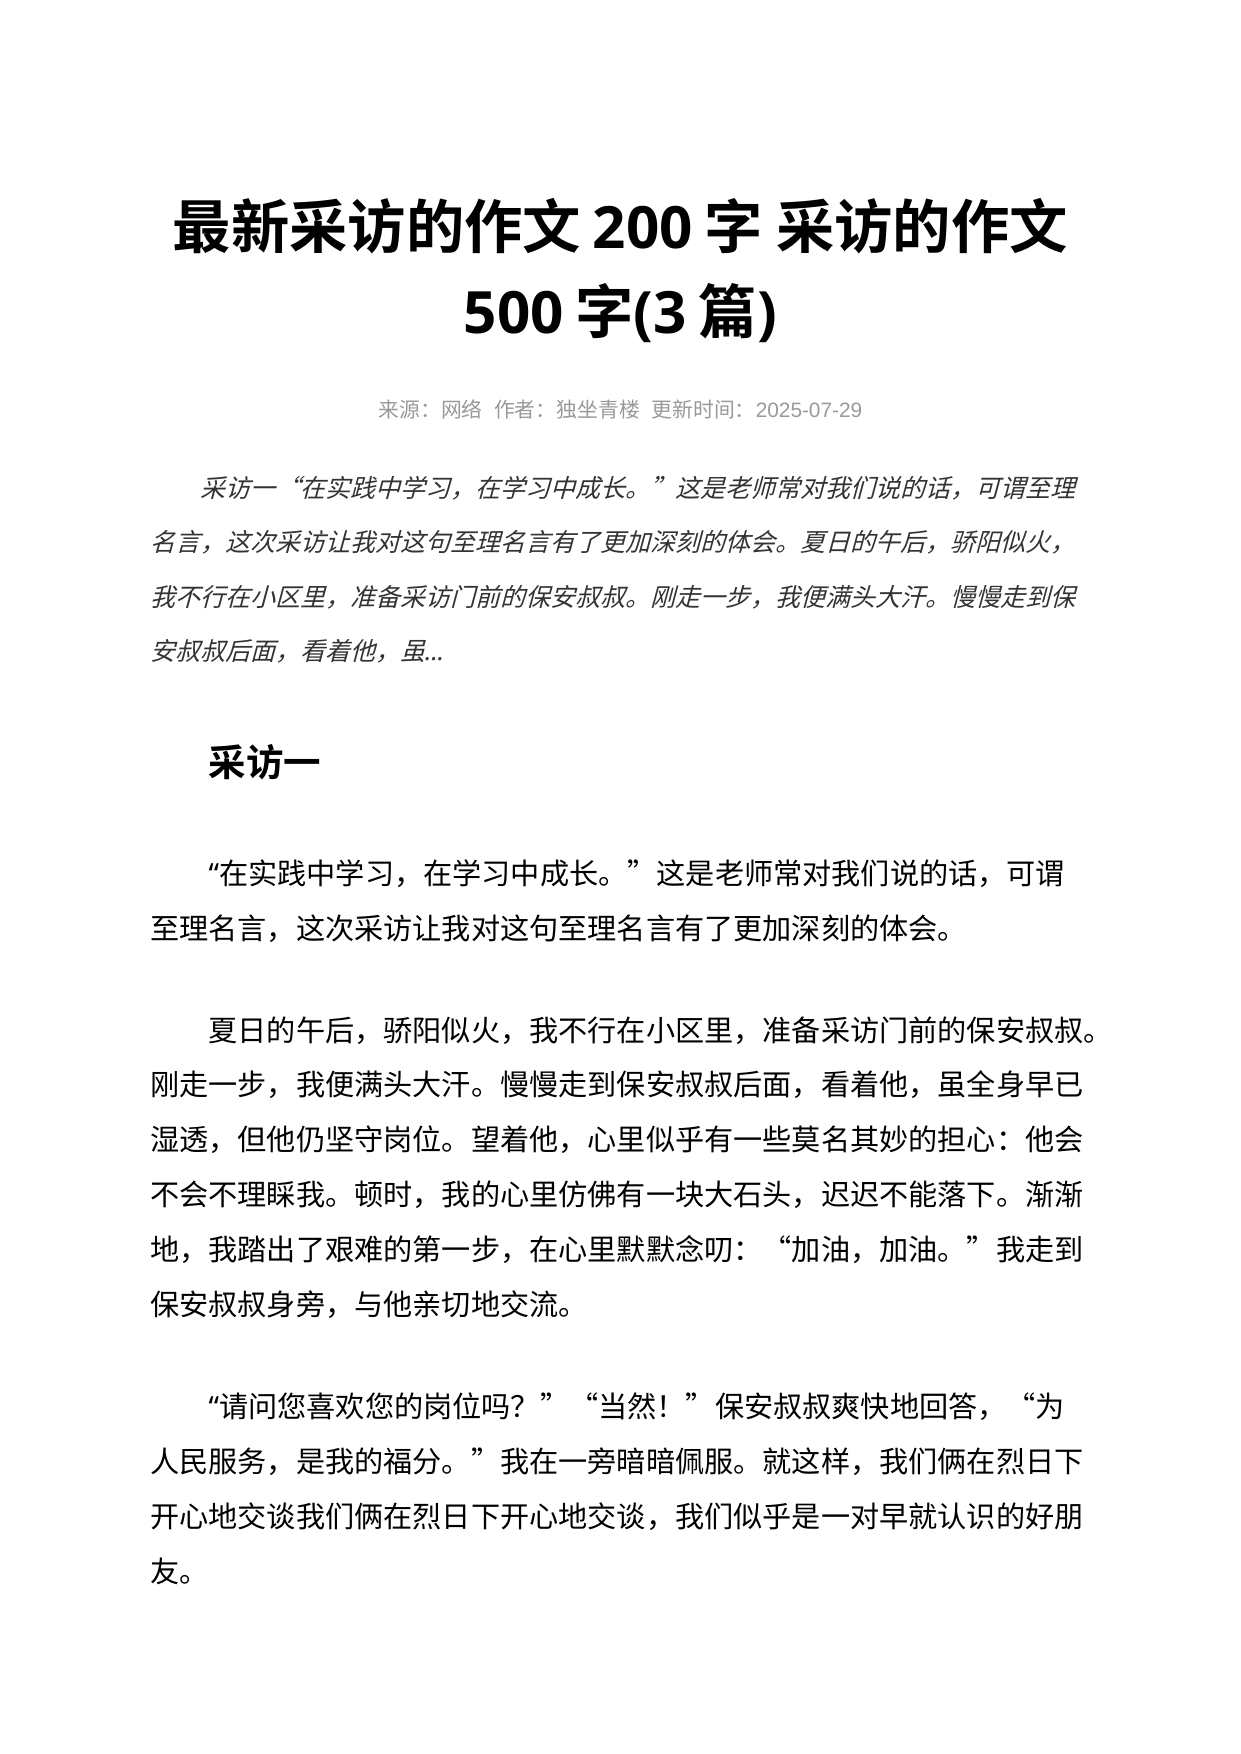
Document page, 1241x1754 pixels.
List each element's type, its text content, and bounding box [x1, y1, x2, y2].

text 夏日的午后，骄阳似火，我不行在小区里，准备采访门前的保安叔叔。刚走一步，我便满头大汗。慢慢走到保安叔叔后面，看着他，虽全身早已湿透，但他仍坚守岗位。望着他，心里似乎有一些莫名其妙的担心：他会不会不理睬我。顿时，我的心里仿佛有一块大石头，迟迟不能落下。渐渐地，我踏出了艰难的第一步，在心里默默念叨：“加油，加油。”我走到保安叔叔身旁，与他亲切地交流。 [150, 1007, 1090, 1324]
subtitle 最新采访的作文200字 采访的作文500字(3篇) [150, 181, 1090, 351]
text 采访一 [150, 733, 1090, 787]
text 来源：网络 作者：独坐青楼 更新时间：2025-07-29 [150, 398, 1090, 422]
text “在实践中学习，在学习中成长。”这是老师常对我们说的话，可谓至理名言，这次采访让我对这句至理名言有了更加深刻的体会。 [150, 850, 1090, 948]
text 采访一“在实践中学习，在学习中成长。”这是老师常对我们说的话，可谓至理名言，这次采访让我对这句至理名言有了更加深刻的体会。夏日的午后，骄阳似火，我不行在小区里，准备采访门前的保安叔叔。刚走一步，我便满头大汗。慢慢走到保安叔叔后面，看着他，虽... [150, 468, 1090, 668]
text “请问您喜欢您的岗位吗？”“当然！”保安叔叔爽快地回答，“为人民服务，是我的福分。”我在一旁暗暗佩服。就这样，我们俩在烈日下开心地交谈我们俩在烈日下开心地交谈，我们似乎是一对早就认识的好朋友。 [150, 1383, 1090, 1590]
